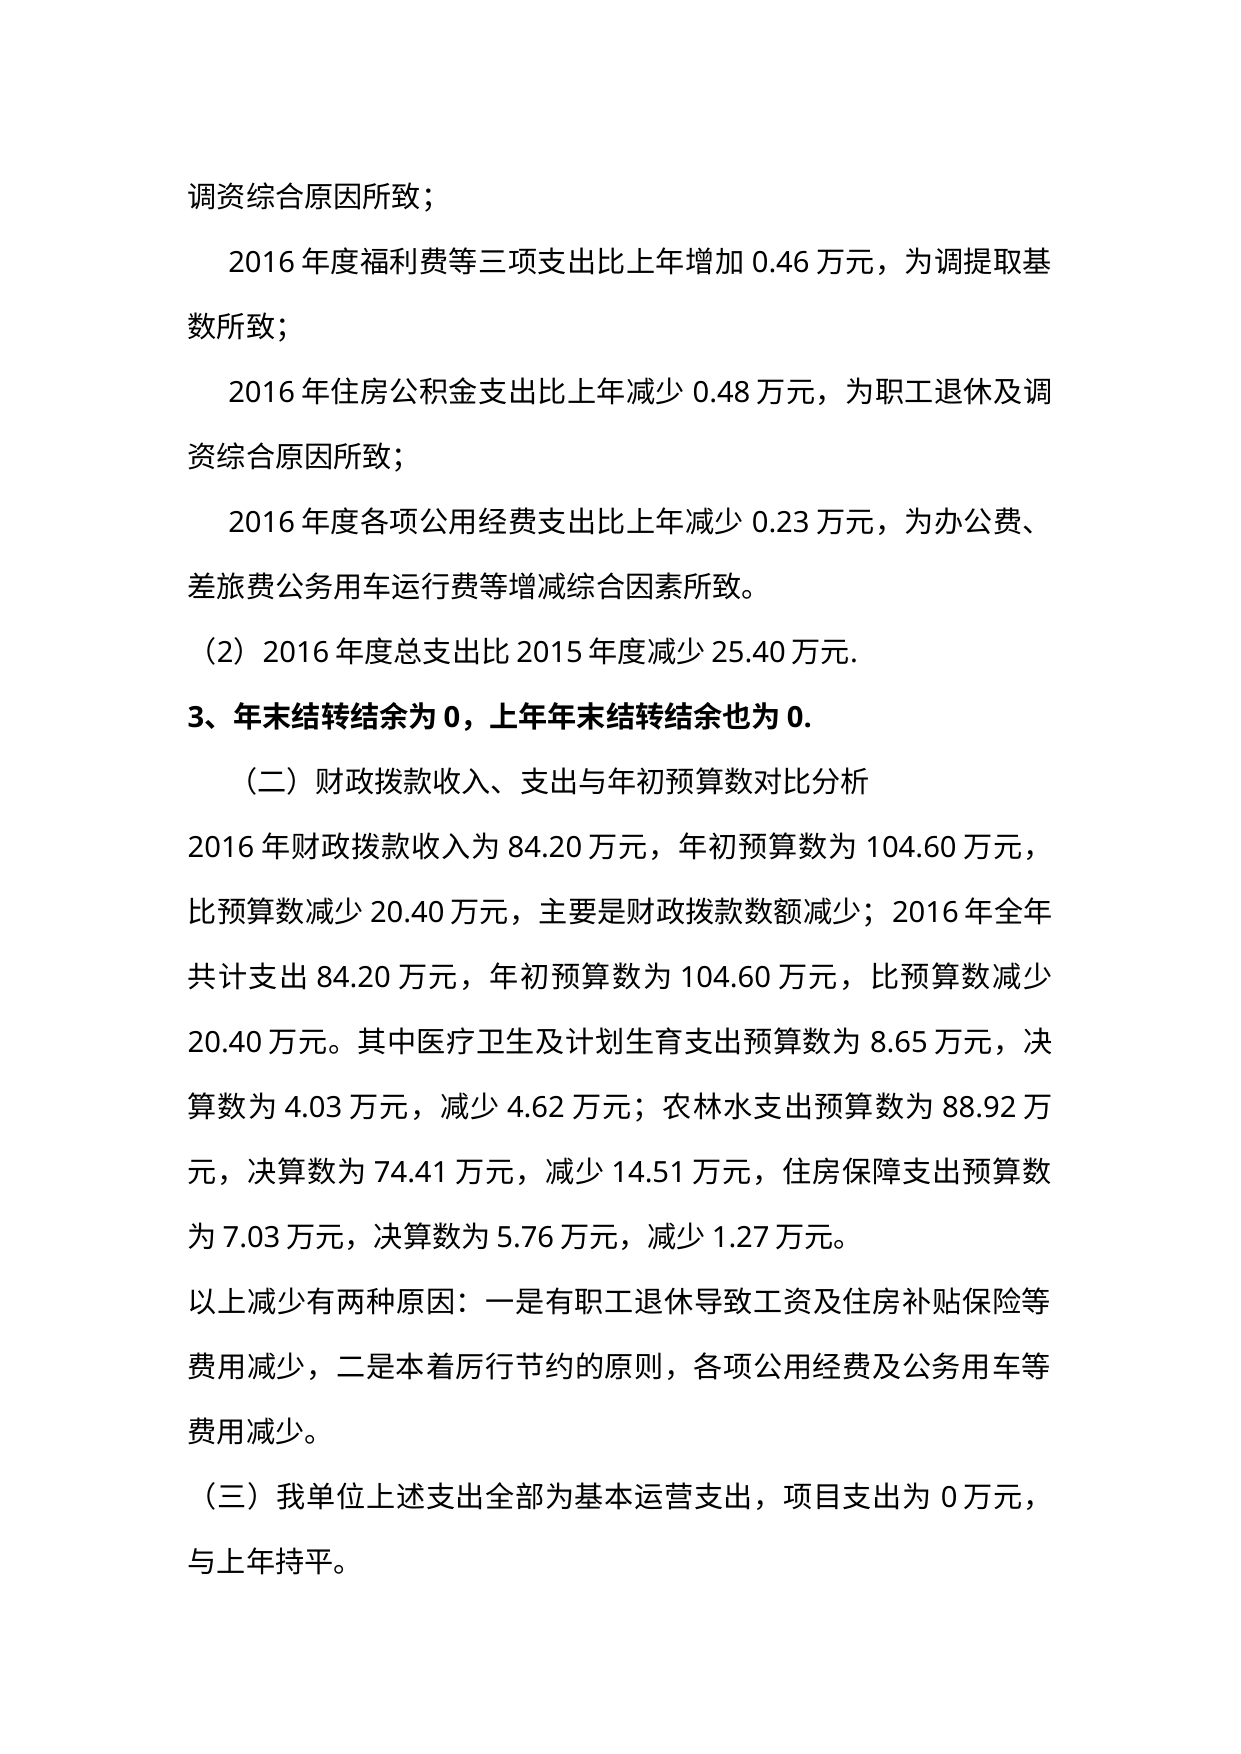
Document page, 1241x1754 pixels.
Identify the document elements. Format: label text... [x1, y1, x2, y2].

text （2）2016年度总支出比2015年度减少25.40万元. [187, 617, 1053, 682]
text 以上减少有两种原因：一是有职工退休导致工资及住房补贴保险等费用减少，二是本着厉行节约的原则，各项公用经费及公务用车等费用减少。 [187, 1267, 1053, 1462]
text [187, 162, 1053, 227]
text 2016年度福利费等三项支出比上年增加0.46万元，为调提取基数所致； [187, 227, 1053, 357]
list 财政拨款收入、支出与年初预算数对比分析 [187, 747, 1053, 812]
text 2016年度各项公用经费支出比上年减少0.23万元，为办公费、差旅费公务用车运行费等增减综合因素所致。 [187, 487, 1053, 617]
text 3、年末结转结余为0，上年年末结转结余也为0. [187, 682, 1053, 747]
text 2016年财政拨款收入为84.20万元，年初预算数为104.60万元，比预算数减少20.40万元，主要是财政拨款数额减少；2016年全年共计支出84.20万元，年初预算数为104.60万元，比预算数减少20.40万元。其中医疗卫生及计划生育支出预算数为8.65万元，决算数为4.03万元，减少4.62万元；农林水支出预算数为88.92万元，决算数为74.41万元，减少14.51万元，住房保障支出预算数为7.03万元，决算数为5.76万元，减少1.27万元。 [187, 812, 1053, 1267]
text （三）我单位上述支出全部为基本运营支出，项目支出为0万元，与上年持平。 [187, 1462, 1053, 1592]
text 2016年住房公积金支出比上年减少0.48万元，为职工退休及调资综合原因所致； [187, 357, 1053, 487]
